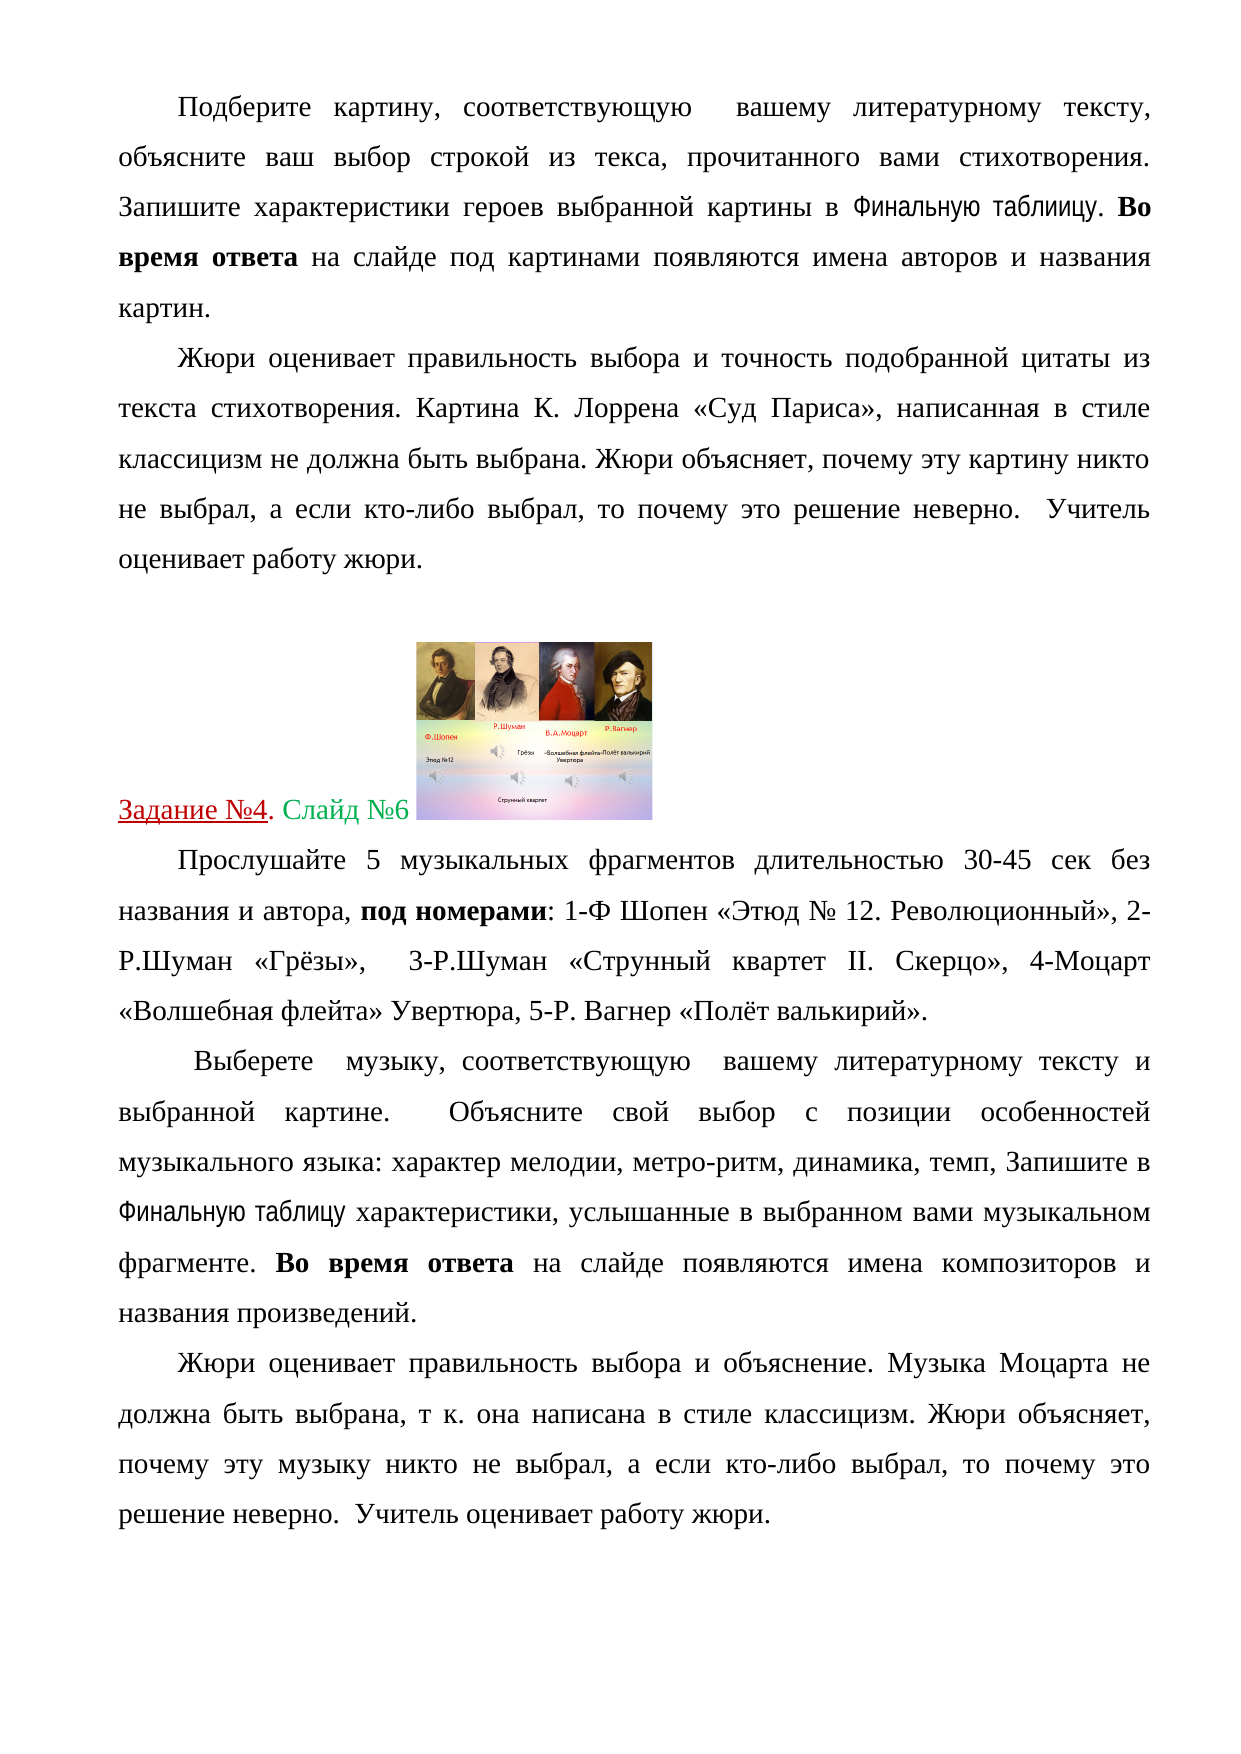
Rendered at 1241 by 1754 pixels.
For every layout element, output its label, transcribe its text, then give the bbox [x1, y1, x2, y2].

text Подберите картину, соответствующую вашему литературному тексту, объясните ваш выбор строкой из текса, прочитанного вами стихотворения. Запишите характеристики героев выбранной картины в Финальную таблиицу. Во время ответа на слайде под картинами появляются имена авторов и названия картин. [118, 89, 1152, 323]
text Задание №4. Слайд №6 [118, 642, 1152, 826]
text Прослушайте 5 музыкальных фрагментов длительностью 30-45 сек без названия и автора, под номерами: 1-Ф Шопен «Этюд № 12. Революционный», 2-Р.Шуман «Грёзы», 3-Р.Шуман «Струнный квартет II. Скерцо», 4-Моцарт «Волшебная флейта» Увертюра, 5-Р. Вагнер «Полёт валькирий». [118, 842, 1152, 1027]
text Жюри оценивает правильность выбора и точность подобранной цитаты из текста стихотворения. Картина К. Лоррена «Суд Париса», написанная в стиле классицизм не должна быть выбрана. Жюри объясняет, почему эту картину никто не выбрал, а если кто-либо выбрал, то почему это решение неверно. Учитель оценивает работу жюри. [118, 340, 1152, 575]
picture [416, 642, 653, 820]
text Жюри оценивает правильность выбора и объяснение. Музыка Моцарта не должна быть выбрана, т к. она написана в стиле классицизм. Жюри объясняет, почему эту музыку никто не выбрал, а если кто-либо выбрал, то почему это решение неверно. Учитель оценивает работу жюри. [118, 1345, 1152, 1530]
text Выберете музыку, соответствующую вашему литературному тексту и выбранной картине. Объясните свой выбор с позиции особенностей музыкального языка: характер мелодии, метро-ритм, динамика, темп, Запишите в Финальную таблицу характеристики, услышанные в выбранном вами музыкальном фрагменте. Во время ответа на слайде появляются имена композиторов и названия произведений. [118, 1043, 1152, 1329]
